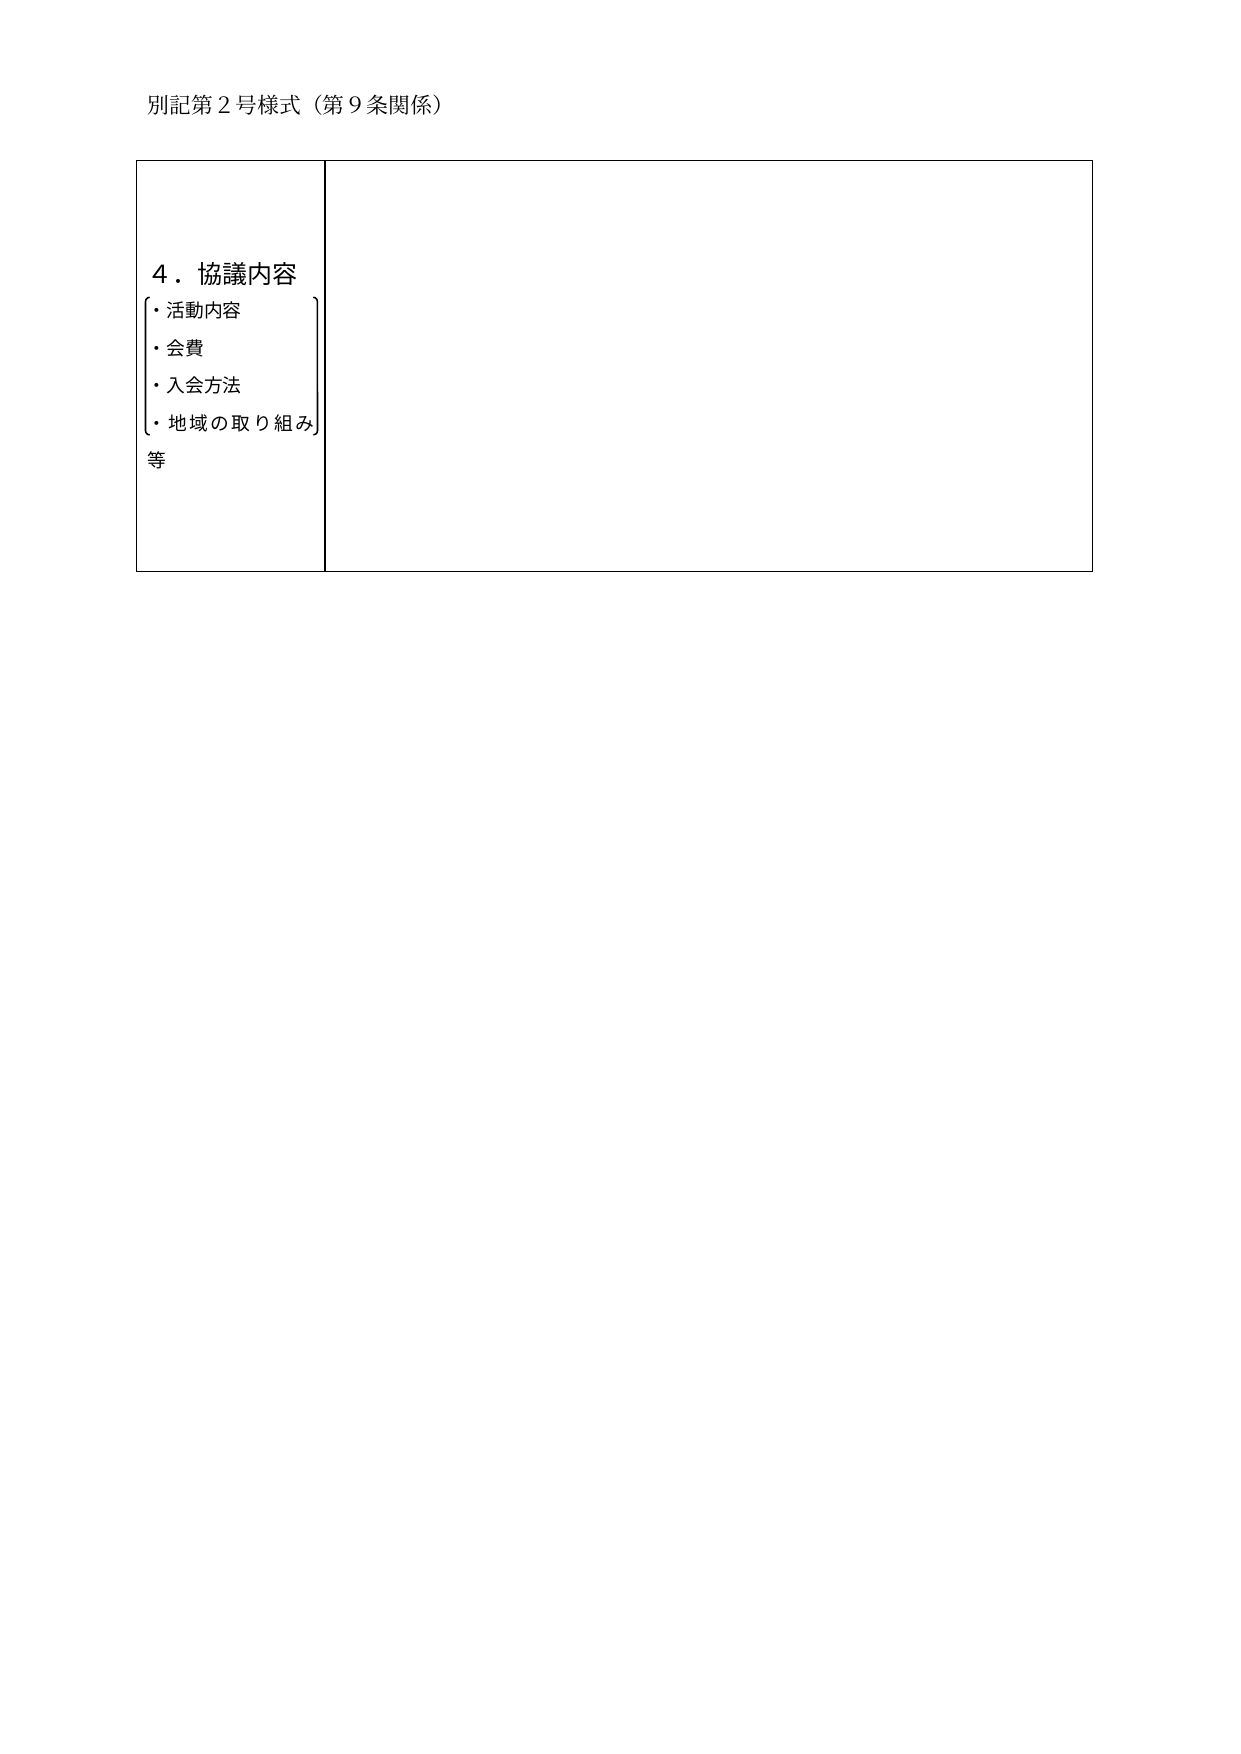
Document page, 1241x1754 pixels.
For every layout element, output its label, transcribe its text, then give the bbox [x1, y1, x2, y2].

table_cell ４．協議内容 ・活動内容 ・会費 ・入会方法 ・地域の取り組み等 [137, 161, 324, 571]
table_cell [326, 161, 1092, 571]
